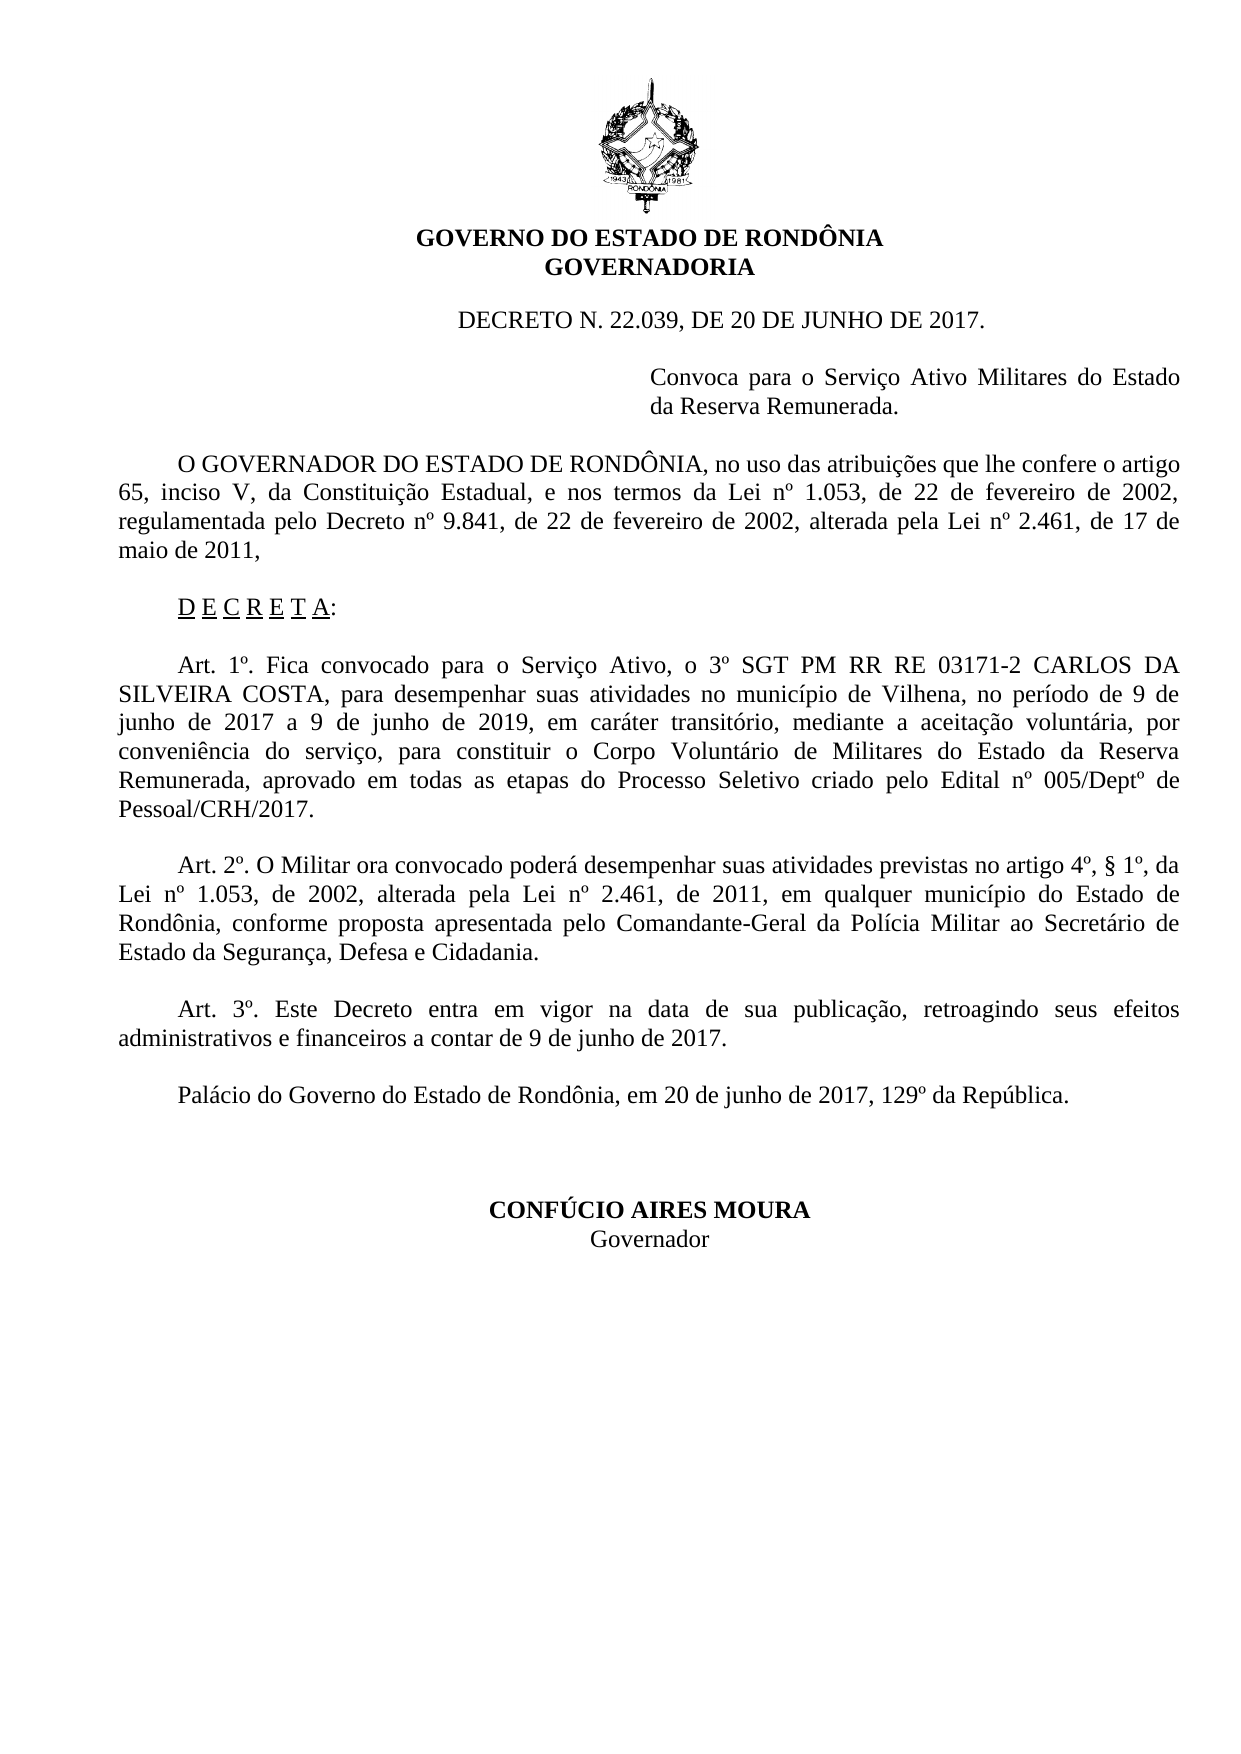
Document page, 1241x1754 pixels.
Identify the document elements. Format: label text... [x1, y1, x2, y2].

text Art. 2º. O Militar ora convocado poderá desempenhar suas atividades previstas no artigo 4º, § 1º, da Lei nº 1.053, de 2002, alterada pela Lei nº 2.461, de 2011, em qualquer município do Estado de Rondônia, conforme proposta apresentada pelo Comandante-Geral da Polícia Militar ao Secretário de Estado da Segurança, Defesa e Cidadania. [118, 851, 1181, 966]
text DECRETO N. 22.039, DE 20 DE JUNHO DE 2017. [118, 305, 1181, 334]
text O GOVERNADOR DO ESTADO DE RONDÔNIA, no uso das atribuições que lhe confere o artigo 65, inciso V, da Constituição Estadual, e nos termos da Lei nº 1.053, de 22 de fevereiro de 2002, regulamentada pelo Decreto nº 9.841, de 22 de fevereiro de 2002, alterada pela Lei nº 2.461, de 17 de maio de 2011, [118, 449, 1181, 564]
text Governador [118, 1224, 1181, 1253]
text Art. 3º. Este Decreto entra em vigor na data de sua publicação, retroagindo seus efeitos administrativos e financeiros a contar de 9 de junho de 2017. [118, 994, 1181, 1052]
subtitle CONFÚCIO AIRES MOURA [118, 1196, 1181, 1224]
text Art. 1º. Fica convocado para o Serviço Ativo, o 3º SGT PM RR RE 03171-2 CARLOS DA SILVEIRA COSTA, para desempenhar suas atividades no município de Vilhena, no período de 9 de junho de 2017 a 9 de junho de 2019, em caráter transitório, mediante a aceitação voluntária, por conveniência do serviço, para constituir o Corpo Voluntário de Militares do Estado da Reserva Remunerada, aprovado em todas as etapas do Processo Seletivo criado pelo Edital nº 005/Deptº de Pessoal/CRH/2017. [118, 650, 1181, 822]
text Palácio do Governo do Estado de Rondônia, em 20 de junho de 2017, 129º da República. [118, 1081, 1181, 1109]
text D E C R E T A: [118, 592, 1181, 621]
text Convoca para o Serviço Ativo Militares do Estado da Reserva Remunerada. [650, 362, 1181, 420]
